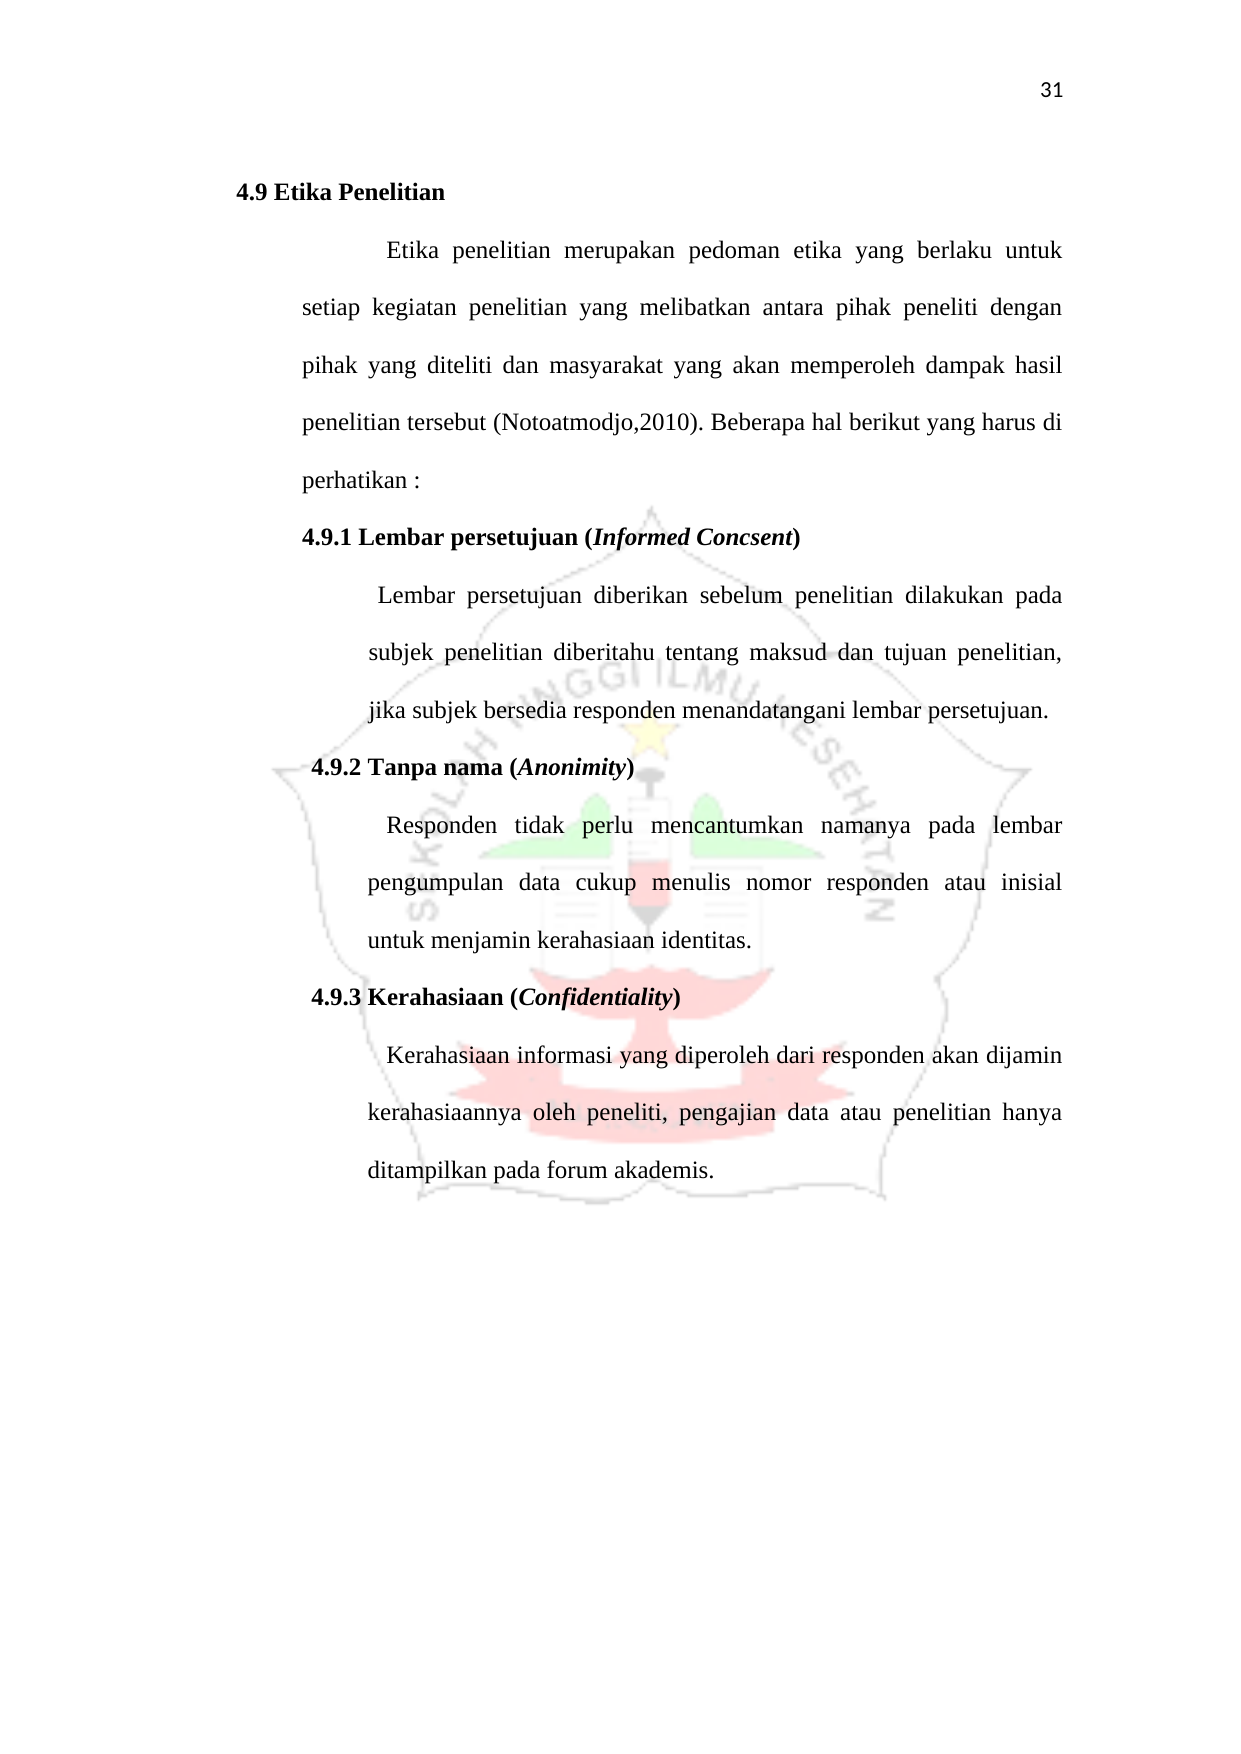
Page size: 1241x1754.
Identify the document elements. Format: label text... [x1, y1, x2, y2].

text Kerahasiaan informasi yang diperoleh dari responden akan dijamin kerahasiaannya oleh peneliti, pengajian data atau penelitian hanya ditampilkan pada forum akademis. [367, 1040, 1063, 1183]
text 4.9.2 Tanpa nama (Anonimity) [236, 752, 1063, 781]
text 4.9.3 Kerahasiaan (Confidentiality) [236, 982, 1063, 1011]
text 4.9 Etika Penelitian [236, 177, 1063, 206]
text Etika penelitian merupakan pedoman etika yang berlaku untuk setiap kegiatan penelitian yang melibatkan antara pihak peneliti dengan pihak yang diteliti dan masyarakat yang akan memperoleh dampak hasil penelitian tersebut (Notoatmodjo,2010). Beberapa hal berikut yang harus di perhatikan : [246, 235, 1063, 493]
text Lembar persetujuan diberikan sebelum penelitian dilakukan pada subjek penelitian diberitahu tentang maksud dan tujuan penelitian, jika subjek bersedia responden menandatangani lembar persetujuan. [368, 580, 1063, 723]
text 4.9.1 Lembar persetujuan (Informed Concsent) [246, 522, 1063, 551]
text Responden tidak perlu mencantumkan namanya pada lembar pengumpulan data cukup menulis nomor responden atau inisial untuk menjamin kerahasiaan identitas. [367, 810, 1063, 953]
